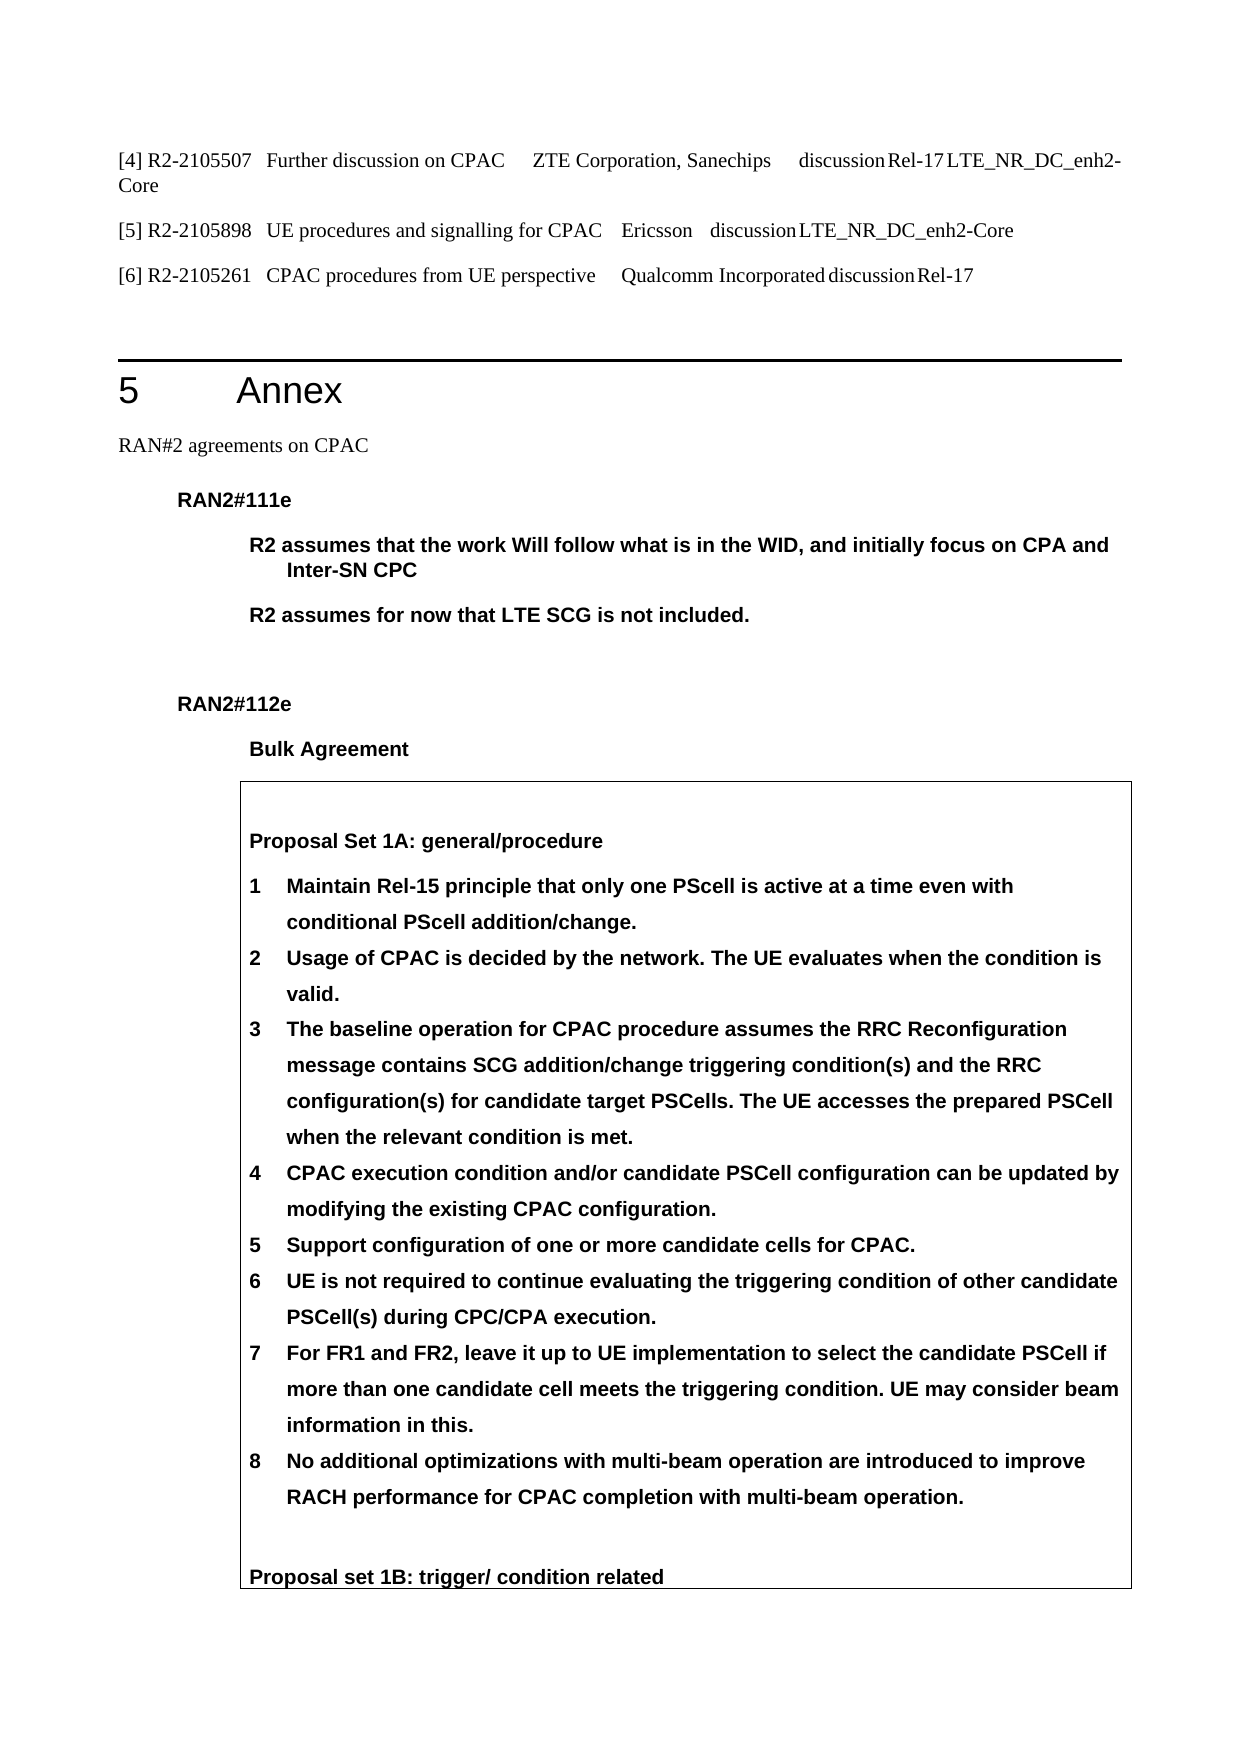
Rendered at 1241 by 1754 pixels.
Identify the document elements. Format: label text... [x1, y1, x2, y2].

text R2 assumes for now that LTE SCG is not included. [249, 603, 1122, 627]
list Maintain Rel-15 principle that only one PScell is active at a time even with conditional PScell addition/change. [241, 870, 1131, 933]
list Support configuration of one or more candidate cells for CPAC. [241, 1230, 1131, 1257]
text RAN2#111e [177, 488, 1122, 512]
subtitle 5 Annex [118, 362, 1122, 411]
list No additional optimizations with multi-beam operation are introduced to improve RACH performance for CPAC completion with multi-beam operation. [241, 1445, 1131, 1508]
list Usage of CPAC is decided by the network. The UE evaluates when the condition is valid. [241, 942, 1131, 1005]
text R2 assumes that the work Will follow what is in the WID, and initially focus on CPA and Inter-SN CPC [249, 532, 1122, 582]
text [6] R2-2105261 CPAC procedures from UE perspective Qualcomm Incorporated discussion Rel-17 [118, 263, 1122, 287]
list UE is not required to continue evaluating the triggering condition of other candidate PSCell(s) during CPC/CPA execution. [241, 1266, 1131, 1329]
list For FR1 and FR2, leave it up to UE implementation to select the candidate PSCell if more than one candidate cell meets the triggering condition. UE may consider beam information in this. [241, 1338, 1131, 1437]
text Proposal Set 1A: general/procedure [241, 826, 1131, 853]
text [5] R2-2105898 UE procedures and signalling for CPAC Ericsson discussion LTE_NR_DC_enh2-Core [118, 218, 1122, 242]
text Bulk Agreement [249, 737, 1122, 761]
list CPAC execution condition and/or candidate PSCell configuration can be updated by modifying the existing CPAC configuration. [241, 1158, 1131, 1221]
list The baseline operation for CPAC procedure assumes the RRC Reconfiguration message contains SCG addition/change triggering condition(s) and the RRC configuration(s) for candidate target PSCells. The UE accesses the prepared PSCell when the relevant condition is met. [241, 1014, 1131, 1149]
text RAN#2 agreements on CPAC [118, 433, 1122, 457]
text RAN2#112e [177, 692, 1122, 716]
text [4] R2-2105507 Further discussion on CPAC ZTE Corporation, Sanechips discussion Rel-17 LTE_NR_DC_enh2-Core [118, 147, 1122, 197]
text Proposal set 1B: trigger/ condition related [241, 1562, 1131, 1588]
